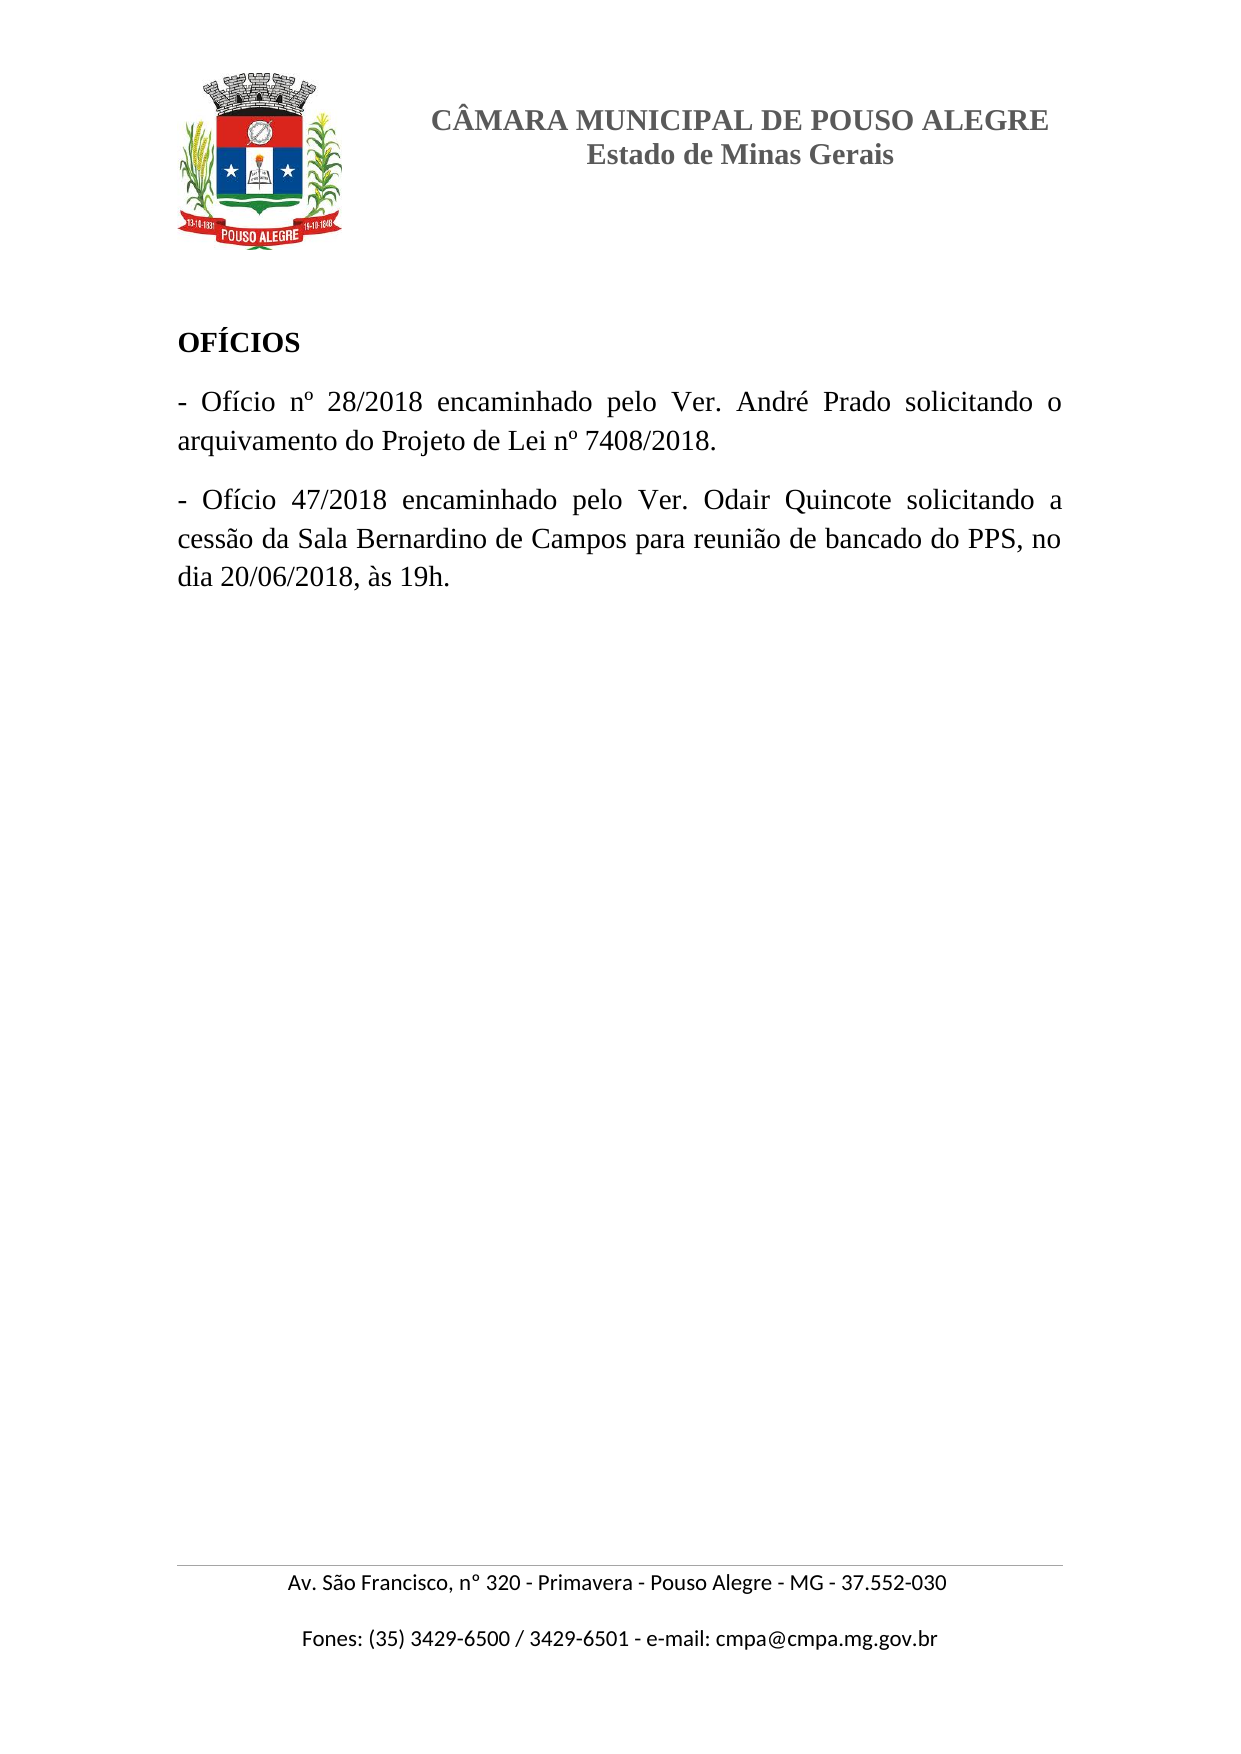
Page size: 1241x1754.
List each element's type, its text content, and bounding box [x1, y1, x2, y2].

text - Ofício nº 28/2018 encaminhado pelo Ver. André Prado solicitando o arquivamento do Projeto de Lei nº 7408/2018. [177, 384, 1063, 457]
text - Ofício 47/2018 encaminhado pelo Ver. Odair Quincote solicitando a cessão da Sala Bernardino de Campos para reunião de bancado do PPS, no dia 20/06/2018, às 19h. [177, 482, 1063, 593]
text OFÍCIOS [177, 325, 1063, 359]
picture [177, 73, 342, 250]
